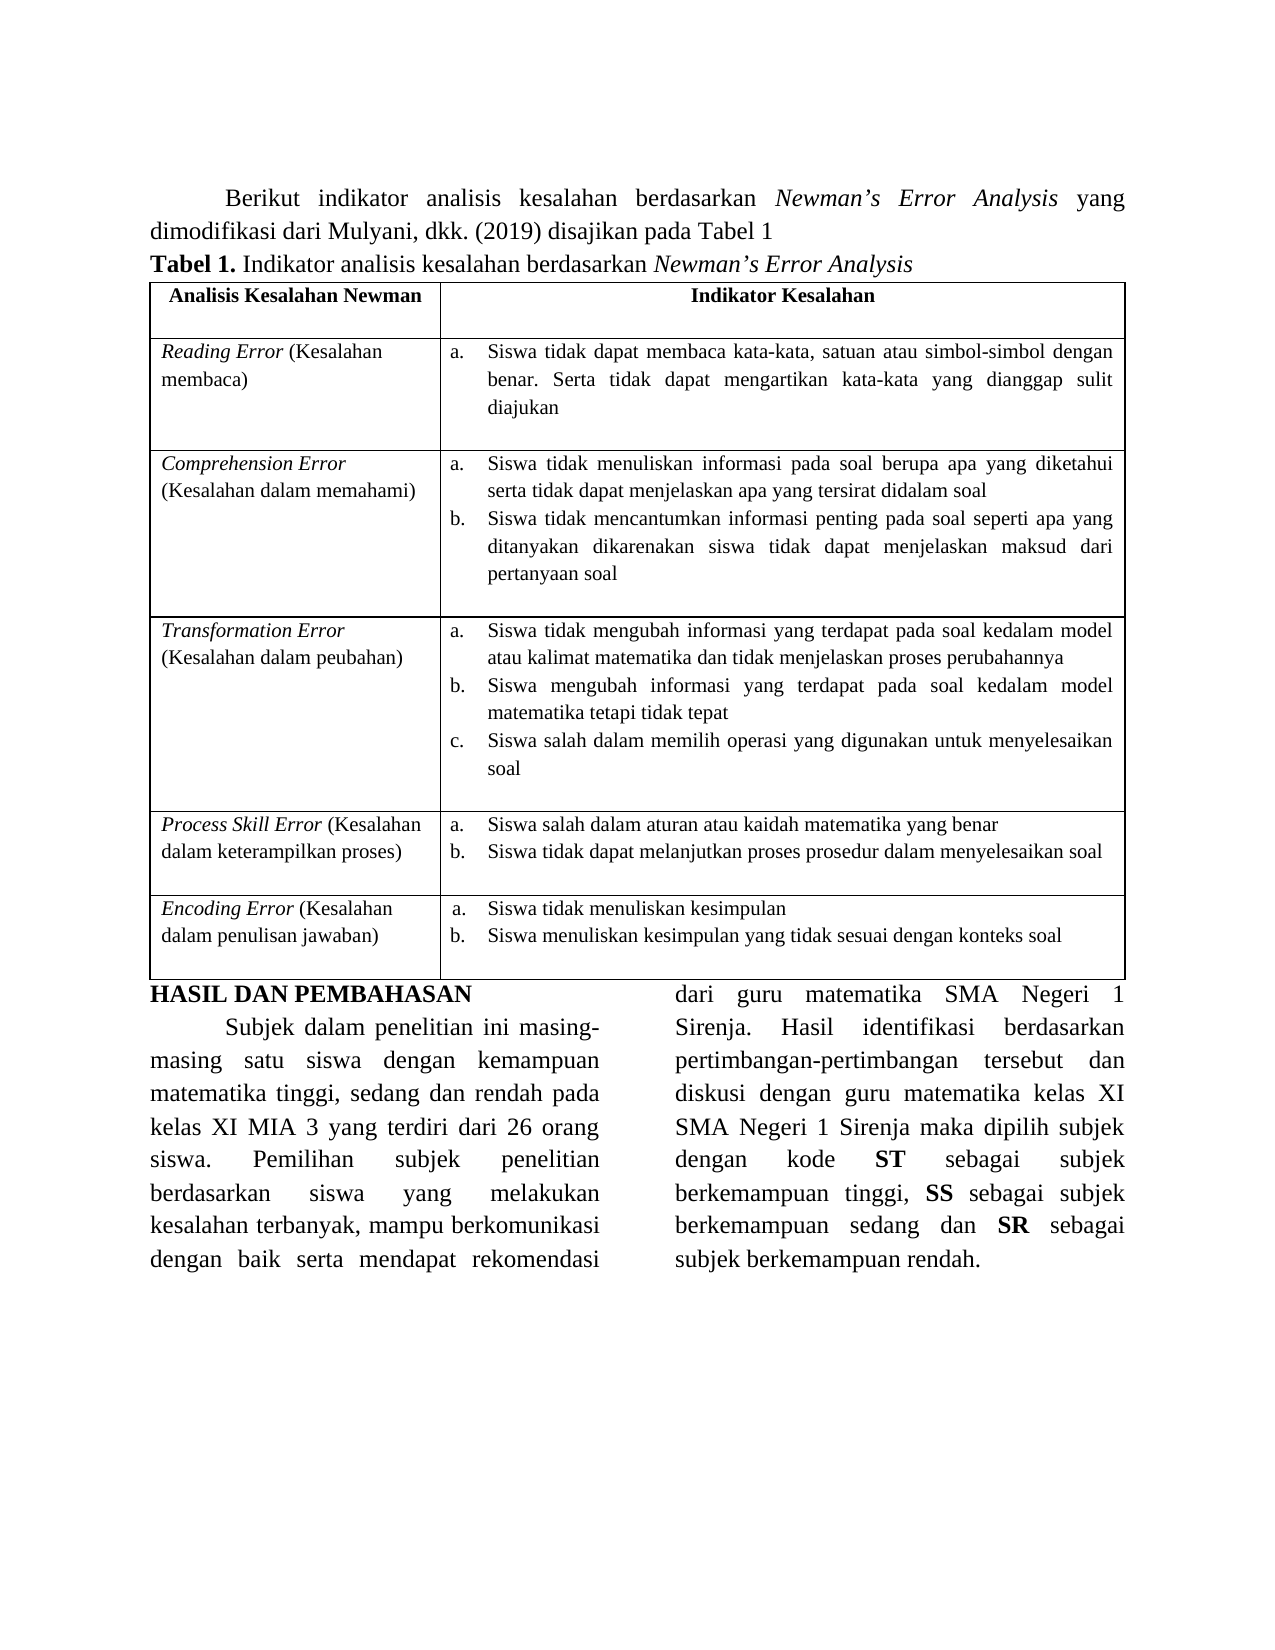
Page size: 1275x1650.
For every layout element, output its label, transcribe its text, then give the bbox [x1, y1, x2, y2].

table_cell Reading Error (Kesalahan membaca) [151, 339, 440, 450]
table_cell Comprehension Error (Kesalahan dalam memahami) [151, 451, 440, 616]
table_cell Siswa tidak dapat membaca kata-kata, satuan atau simbol-simbol dengan benar. Serta tidak dapat mengartikan kata-kata yang dianggap sulit diajukan [441, 339, 1124, 450]
table_header Indikator Kesalahan [441, 283, 1124, 338]
table_cell Encoding Error (Kesalahan dalam penulisan jawaban) [151, 896, 440, 978]
table_cell Siswa tidak menuliskan kesimpulan Siswa menuliskan kesimpulan yang tidak sesuai dengan konteks soal [441, 896, 1124, 978]
table_cell Transformation Error (Kesalahan dalam peubahan) [151, 618, 440, 811]
text Tabel 1. Indikator analisis kesalahan berdasarkan Newman’s Error Analysis [150, 249, 1125, 278]
table_cell Siswa tidak menuliskan informasi pada soal berupa apa yang diketahui serta tidak dapat menjelaskan apa yang tersirat didalam soal Siswa tidak mencantumkan informasi penting pada soal seperti apa yang ditanyakan dikarenakan siswa tidak dapat menjelaskan maksud dari pertanyaan soal [441, 451, 1124, 616]
text Berikut indikator analisis kesalahan berdasarkan Newman’s Error Analysis yang dimodifikasi dari Mulyani, dkk. (2019) disajikan pada Tabel 1 [150, 183, 1125, 245]
text HASIL DAN PEMBAHASAN [150, 980, 600, 1008]
text Subjek dalam penelitian ini masing-masing satu siswa dengan kemampuan matematika tinggi, sedang dan rendah pada kelas XI MIA 3 yang terdiri dari 26 orang siswa. Pemilihan subjek penelitian berdasarkan siswa yang melakukan kesalahan terbanyak, mampu berkomunikasi dengan baik serta mendapat rekomendasi dari guru matematika SMA Negeri 1 Sirenja. Hasil identifikasi berdasarkan pertimbangan-pertimbangan tersebut dan diskusi dengan guru matematika kelas XI SMA Negeri 1 Sirenja maka dipilih subjek dengan kode ST sebagai subjek berkemampuan tinggi, SS sebagai subjek berkemampuan sedang dan SR sebagai subjek berkemampuan rendah. [675, 980, 1125, 1272]
text Subjek dalam penelitian ini masing-masing satu siswa dengan kemampuan matematika tinggi, sedang dan rendah pada kelas XI MIA 3 yang terdiri dari 26 orang siswa. Pemilihan subjek penelitian berdasarkan siswa yang melakukan kesalahan terbanyak, mampu berkomunikasi dengan baik serta mendapat rekomendasi dari guru matematika SMA Negeri 1 Sirenja. Hasil identifikasi berdasarkan pertimbangan-pertimbangan tersebut dan diskusi dengan guru matematika kelas XI SMA Negeri 1 Sirenja maka dipilih subjek dengan kode ST sebagai subjek berkemampuan tinggi, SS sebagai subjek berkemampuan sedang dan SR sebagai subjek berkemampuan rendah. [150, 1012, 600, 1272]
table_cell Siswa salah dalam aturan atau kaidah matematika yang benar Siswa tidak dapat melanjutkan proses prosedur dalam menyelesaikan soal [441, 812, 1124, 894]
table_cell Process Skill Error (Kesalahan dalam keterampilkan proses) [151, 812, 440, 894]
table_header Analisis Kesalahan Newman [151, 283, 440, 338]
table_cell Siswa tidak mengubah informasi yang terdapat pada soal kedalam model atau kalimat matematika dan tidak menjelaskan proses perubahannya Siswa mengubah informasi yang terdapat pada soal kedalam model matematika tetapi tidak tepat Siswa salah dalam memilih operasi yang digunakan untuk menyelesaikan soal [441, 618, 1124, 811]
